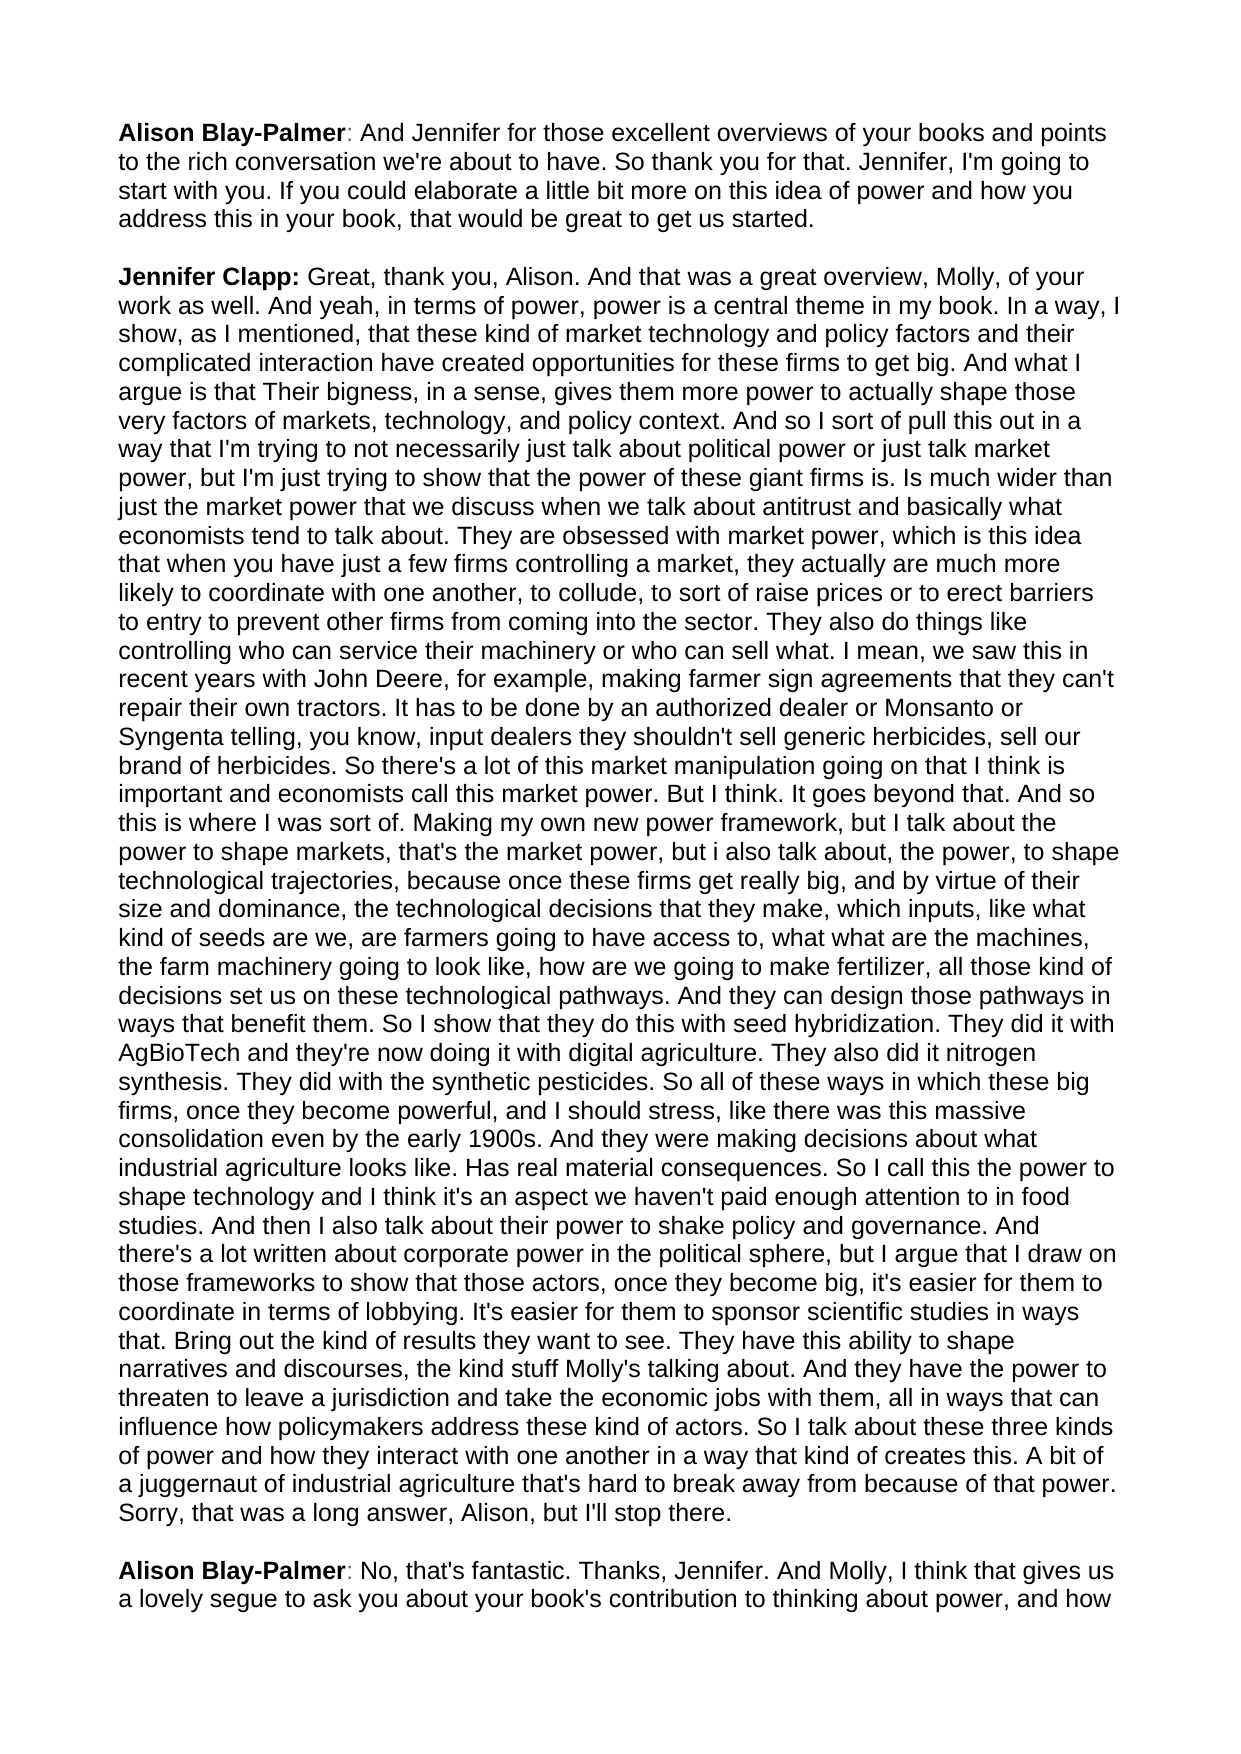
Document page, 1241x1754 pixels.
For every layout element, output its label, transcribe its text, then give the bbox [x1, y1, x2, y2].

text Jennifer Clapp: Great, thank you, Alison. And that was a great overview, Molly, of your work as well. And yeah, in terms of power, power is a central theme in my book. In a way, I show, as I mentioned, that these kind of market technology and policy factors and their complicated interaction have created opportunities for these firms to get big. And what I argue is that Their bigness, in a sense, gives them more power to actually shape those very factors of markets, technology, and policy context. And so I sort of pull this out in a way that I'm trying to not necessarily just talk about political power or just talk market power, but I'm just trying to show that the power of these giant firms is. Is much wider than just the market power that we discuss when we talk about antitrust and basically what economists tend to talk about. They are obsessed with market power, which is this idea that when you have just a few firms controlling a market, they actually are much more likely to coordinate with one another, to collude, to sort of raise prices or to erect barriers to entry to prevent other firms from coming into the sector. They also do things like controlling who can service their machinery or who can sell what. I mean, we saw this in recent years with John Deere, for example, making farmer sign agreements that they can't repair their own tractors. It has to be done by an authorized dealer or Monsanto or Syngenta telling, you know, input dealers they shouldn't sell generic herbicides, sell our brand of herbicides. So there's a lot of this market manipulation going on that I think is important and economists call this market power. But I think. It goes beyond that. And so this is where I was sort of. Making my own new power framework, but I talk about the power to shape markets, that's the market power, but i also talk about, the power, to shape technological trajectories, because once these firms get really big, and by virtue of their size and dominance, the technological decisions that they make, which inputs, like what kind of seeds are we, are farmers going to have access to, what what are the machines, the farm machinery going to look like, how are we going to make fertilizer, all those kind of decisions set us on these technological pathways. And they can design those pathways in ways that benefit them. So I show that they do this with seed hybridization. They did it with AgBioTech and they're now doing it with digital agriculture. They also did it nitrogen synthesis. They did with the synthetic pesticides. So all of these ways in which these big firms, once they become powerful, and I should stress, like there was this massive consolidation even by the early 1900s. And they were making decisions about what industrial agriculture looks like. Has real material consequences. So I call this the power to shape technology and I think it's an aspect we haven't paid enough attention to in food studies. And then I also talk about their power to shake policy and governance. And there's a lot written about corporate power in the political sphere, but I argue that I draw on those frameworks to show that those actors, once they become big, it's easier for them to coordinate in terms of lobbying. It's easier for them to sponsor scientific studies in ways that. Bring out the kind of results they want to see. They have this ability to shape narratives and discourses, the kind stuff Molly's talking about. And they have the power to threaten to leave a jurisdiction and take the economic jobs with them, all in ways that can influence how policymakers address these kind of actors. So I talk about these three kinds of power and how they interact with one another in a way that kind of creates this. A bit of a juggernaut of industrial agriculture that's hard to break away from because of that power. Sorry, that was a long answer, Alison, but I'll stop there. [118, 262, 1122, 1527]
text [118, 1556, 1122, 1613]
text Alison Blay-Palmer: And Jennifer for those excellent overviews of your books and points to the rich conversation we're about to have. So thank you for that. Jennifer, I'm going to start with you. If you could elaborate a little bit more on this idea of power and how you address this in your book, that would be great to get us started. [118, 118, 1122, 233]
